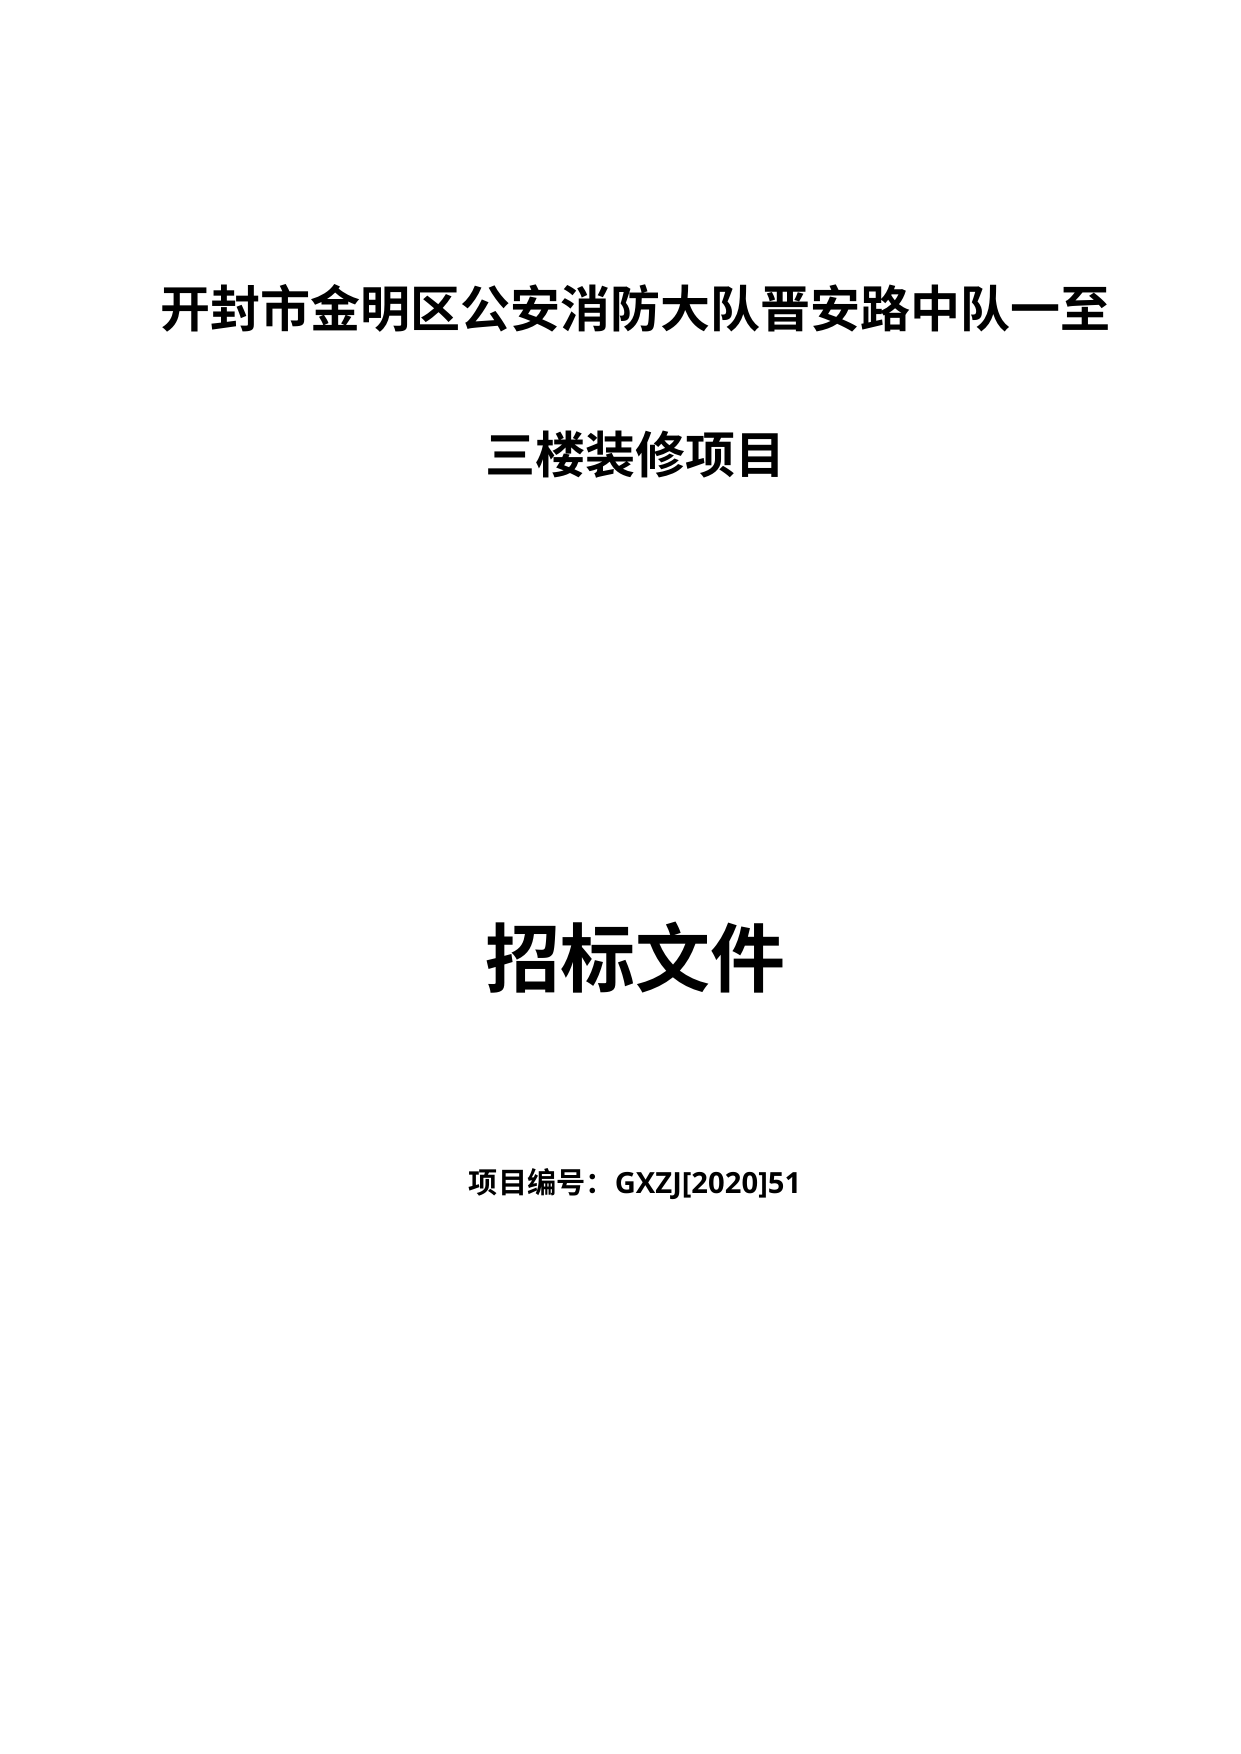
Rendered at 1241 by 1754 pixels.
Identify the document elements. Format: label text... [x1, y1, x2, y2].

text 开封市金明区公安消防大队晋安路中队一至三楼装修项目 [148, 257, 1122, 501]
text 项目编号：GXZJ[2020]51 [148, 1149, 1122, 1214]
text 招标文件 [148, 889, 1122, 1019]
